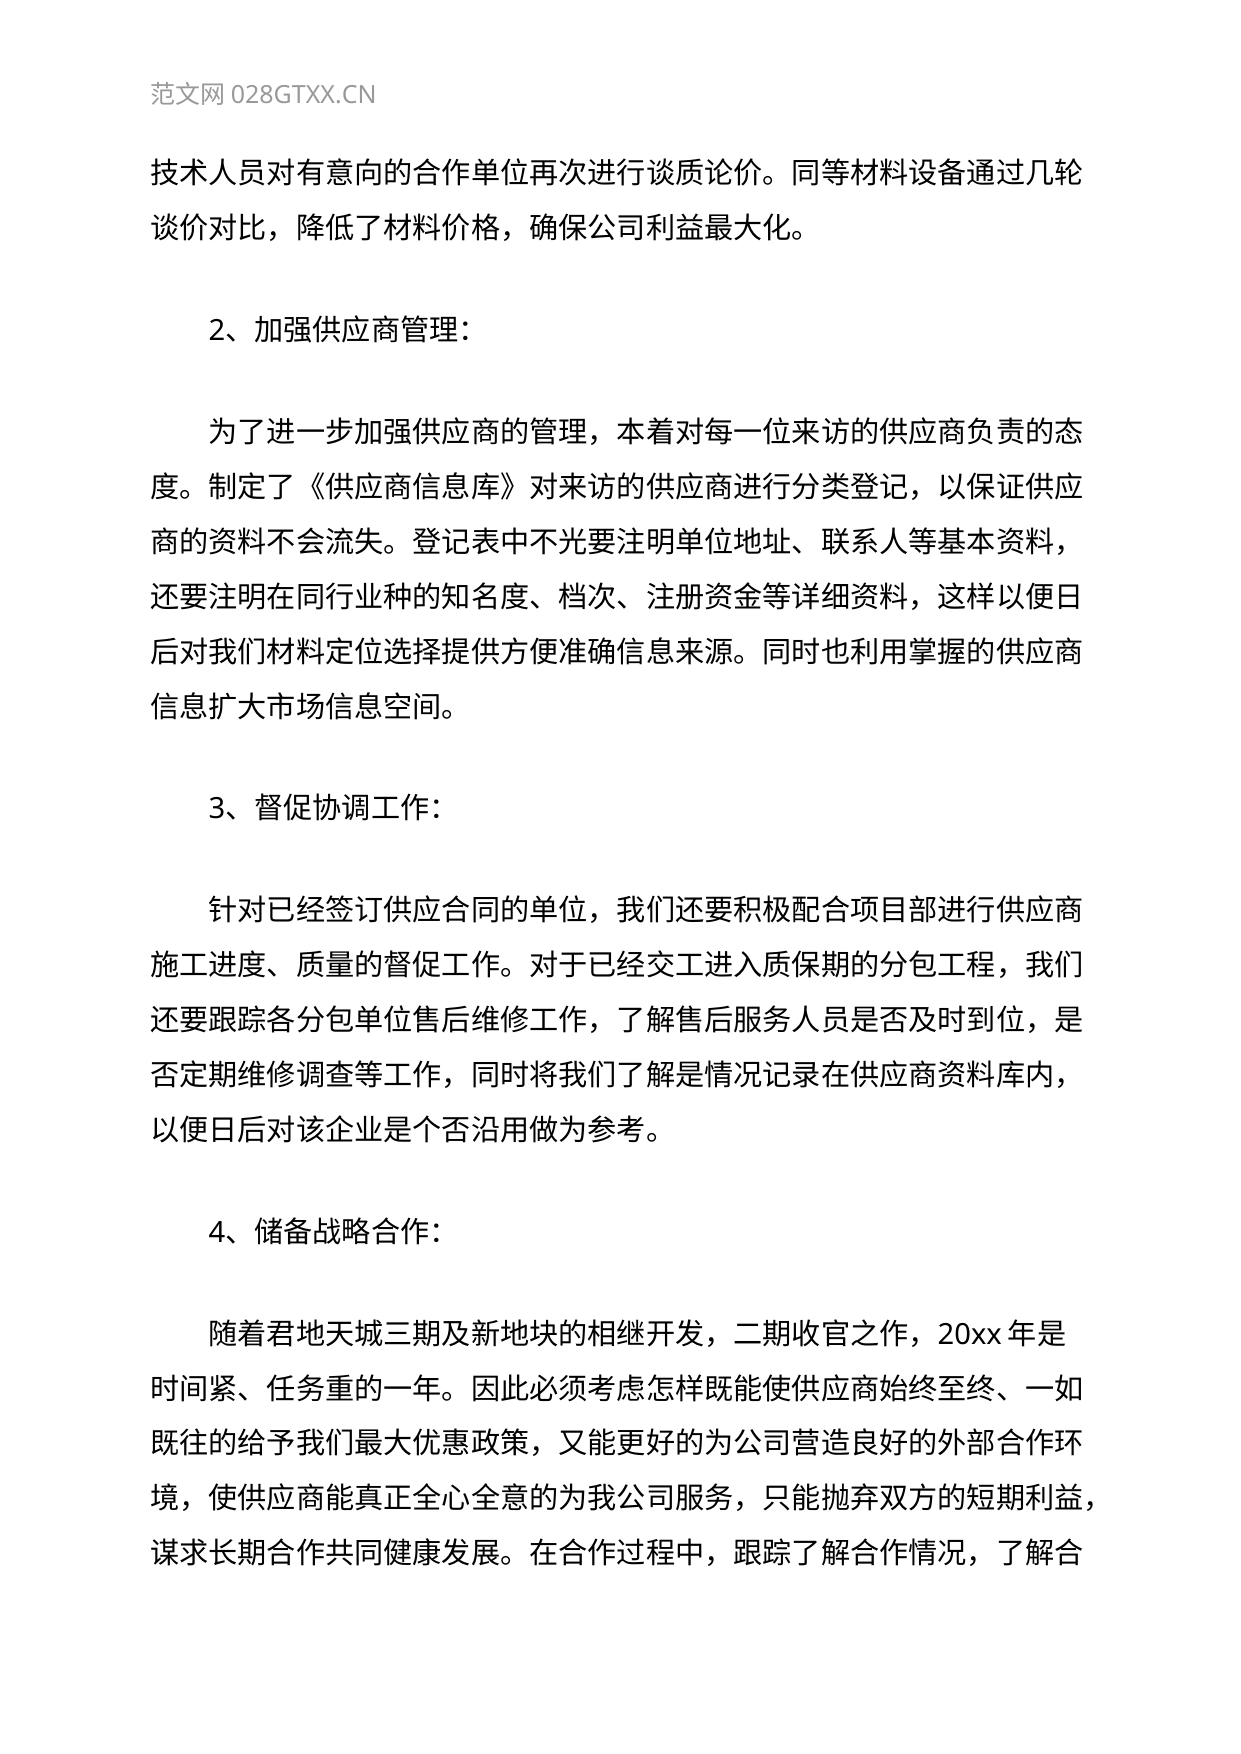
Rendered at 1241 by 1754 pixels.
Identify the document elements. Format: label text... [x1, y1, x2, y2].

text 为了进一步加强供应商的管理，本着对每一位来访的供应商负责的态度。制定了《供应商信息库》对来访的供应商进行分类登记，以保证供应商的资料不会流失。登记表中不光要注明单位地址、联系人等基本资料，还要注明在同行业种的知名度、档次、注册资金等详细资料，这样以便日后对我们材料定位选择提供方便准确信息来源。同时也利用掌握的供应商信息扩大市场信息空间。 [150, 409, 1090, 725]
text 4、储备战略合作： [150, 1208, 1090, 1251]
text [150, 150, 1090, 247]
text 2、加强供应商管理： [150, 307, 1090, 349]
text 针对已经签订供应合同的单位，我们还要积极配合项目部进行供应商施工进度、质量的督促工作。对于已经交工进入质保期的分包工程，我们还要跟踪各分包单位售后维修工作，了解售后服务人员是否及时到位，是否定期维修调查等工作，同时将我们了解是情况记录在供应商资料库内，以便日后对该企业是个否沿用做为参考。 [150, 887, 1090, 1149]
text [150, 1310, 1090, 1572]
text 3、督促协调工作： [150, 785, 1090, 827]
